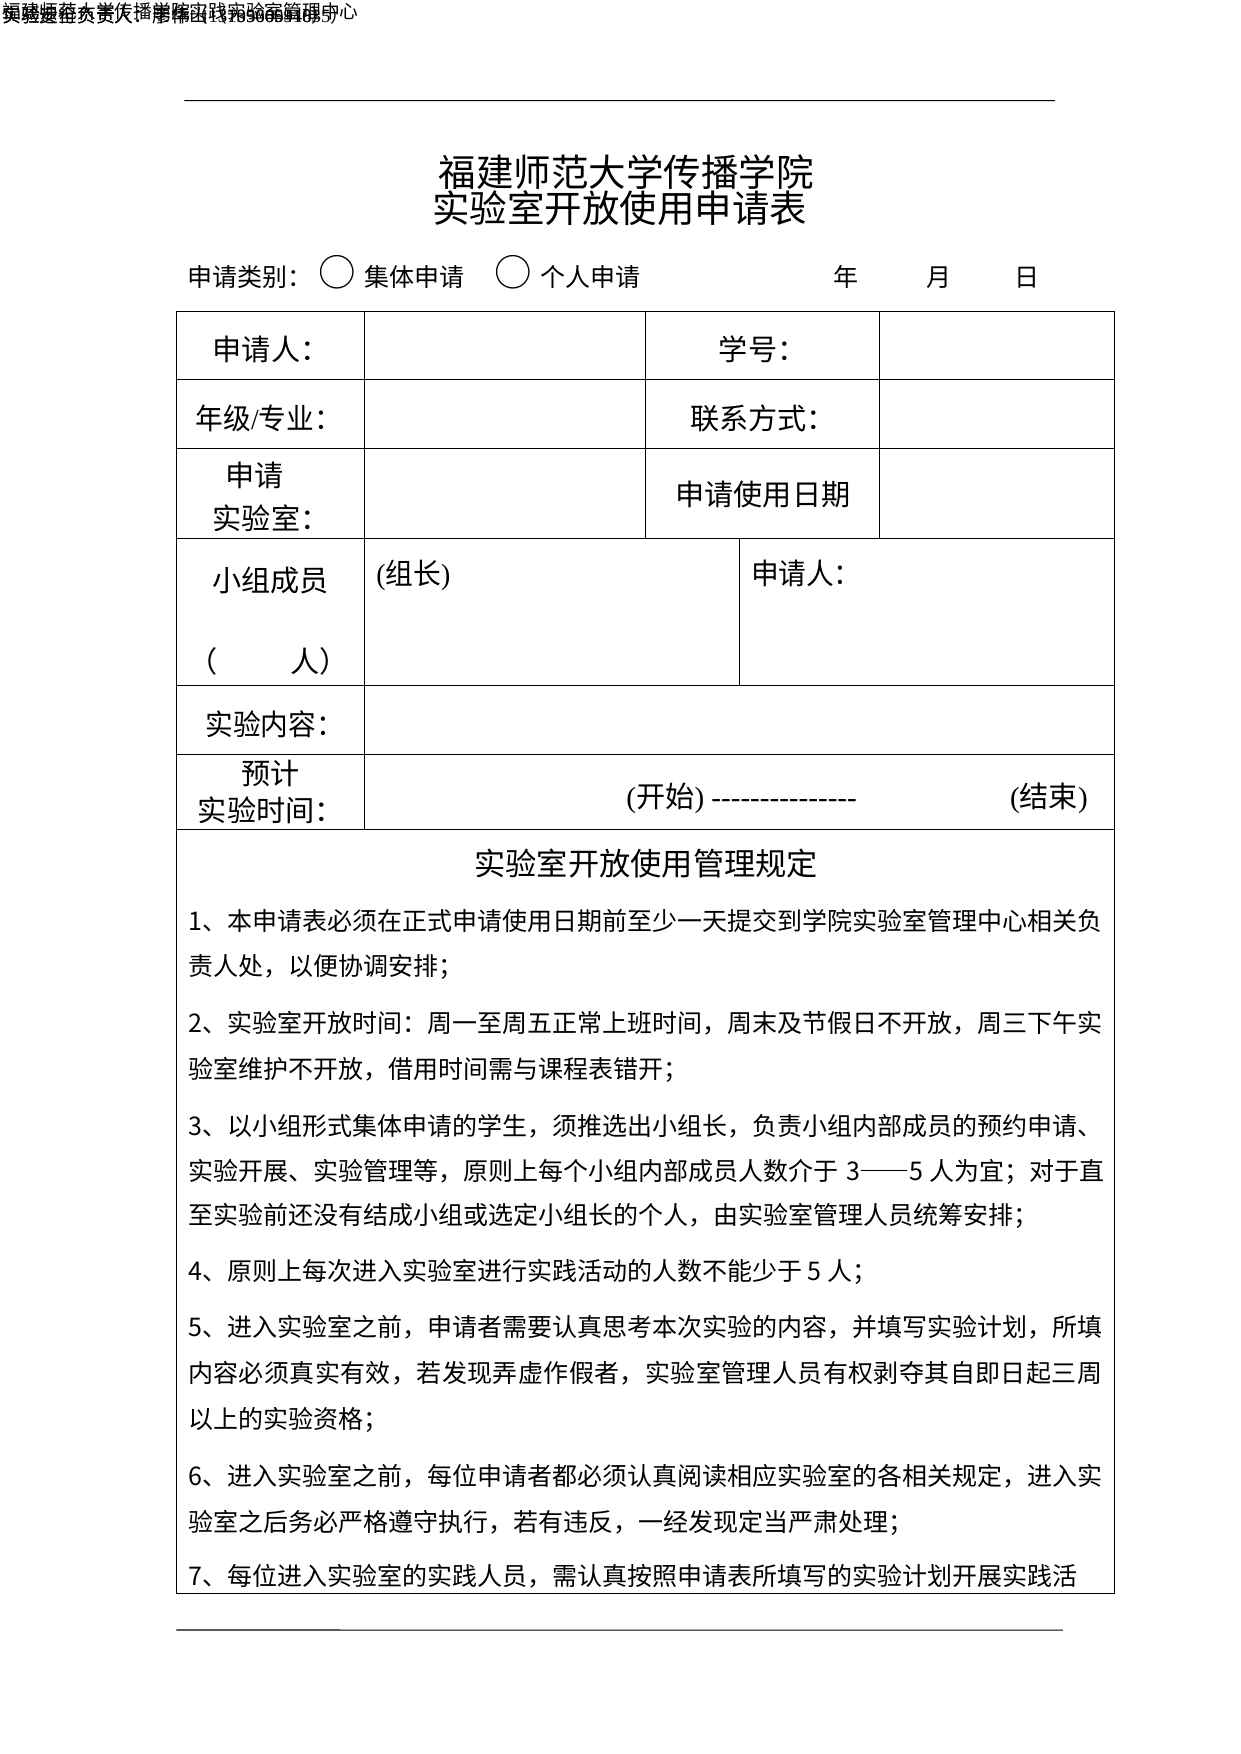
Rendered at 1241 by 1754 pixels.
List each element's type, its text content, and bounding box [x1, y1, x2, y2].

text 申请类别： ○ 集体申请 ○ 个人申请 年 月 日 [187, 243, 1128, 297]
table_cell [880, 380, 1114, 448]
table_cell 实验内容： [177, 686, 364, 753]
table_header 学号： [646, 312, 879, 379]
table_cell [880, 449, 1114, 538]
table_cell (组长) [365, 539, 739, 685]
table_cell (开始) --------------- (结束) [365, 755, 1114, 829]
table_header 申请人： [177, 312, 364, 379]
table_cell 申请 实验室： [177, 449, 364, 538]
table_cell 实验室开放使用管理规定 1、本申请表必须在正式申请使用日期前至少一天提交到学院实验室管理中心相关负责人处，以便协调安排； 2、实验室开放时间：周一至周五正常上班时间，周末及节假日不开放，周三下午实验室维护不开放，借用时间需与课程表错开； 3、以小组形式集体申请的学生，须推选出小组长，负责小组内部成员的预约申请、实验开展、实验管理等，原则上每个小组内部成员人数介于 3——5 人为宜；对于直至实验前还没有结成小组或选定小组长的个人，由实验室管理人员统筹安排； 4、原则上每次进入实验室进行实践活动的人数不能少于 5 人； 5、进入实验室之前，申请者需要认真思考本次实验的内容，并填写实验计划，所填内容必须真实有效，若发现弄虚作假者，实验室管理人员有权剥夺其自即日起三周以上的实验资格； 6、进入实验室之前，每位申请者都必须认真阅读相应实验室的各相关规定，进入实验室之后务必严格遵守执行，若有违反，一经发现定当严肃处理； 7、每位进入实验室的实践人员，需认真按照申请表所填写的实验计划开展实践活 [177, 830, 1114, 1593]
table_cell 年级/专业： [177, 380, 364, 448]
table_cell [365, 449, 645, 538]
table_cell 申请使用日期 [646, 449, 879, 538]
table_cell 预计 实验时间： [177, 755, 364, 829]
text 福建师范大学传播学院实验室开放使用申请表 [432, 154, 814, 233]
table_cell [365, 380, 645, 448]
table_header [880, 312, 1114, 379]
table_header [365, 312, 645, 379]
table_cell 联系方式： [646, 380, 879, 448]
table_cell 小组成员 （ 人） [177, 539, 364, 685]
table_cell [365, 686, 1114, 753]
table_cell 申请人： [740, 539, 1114, 685]
